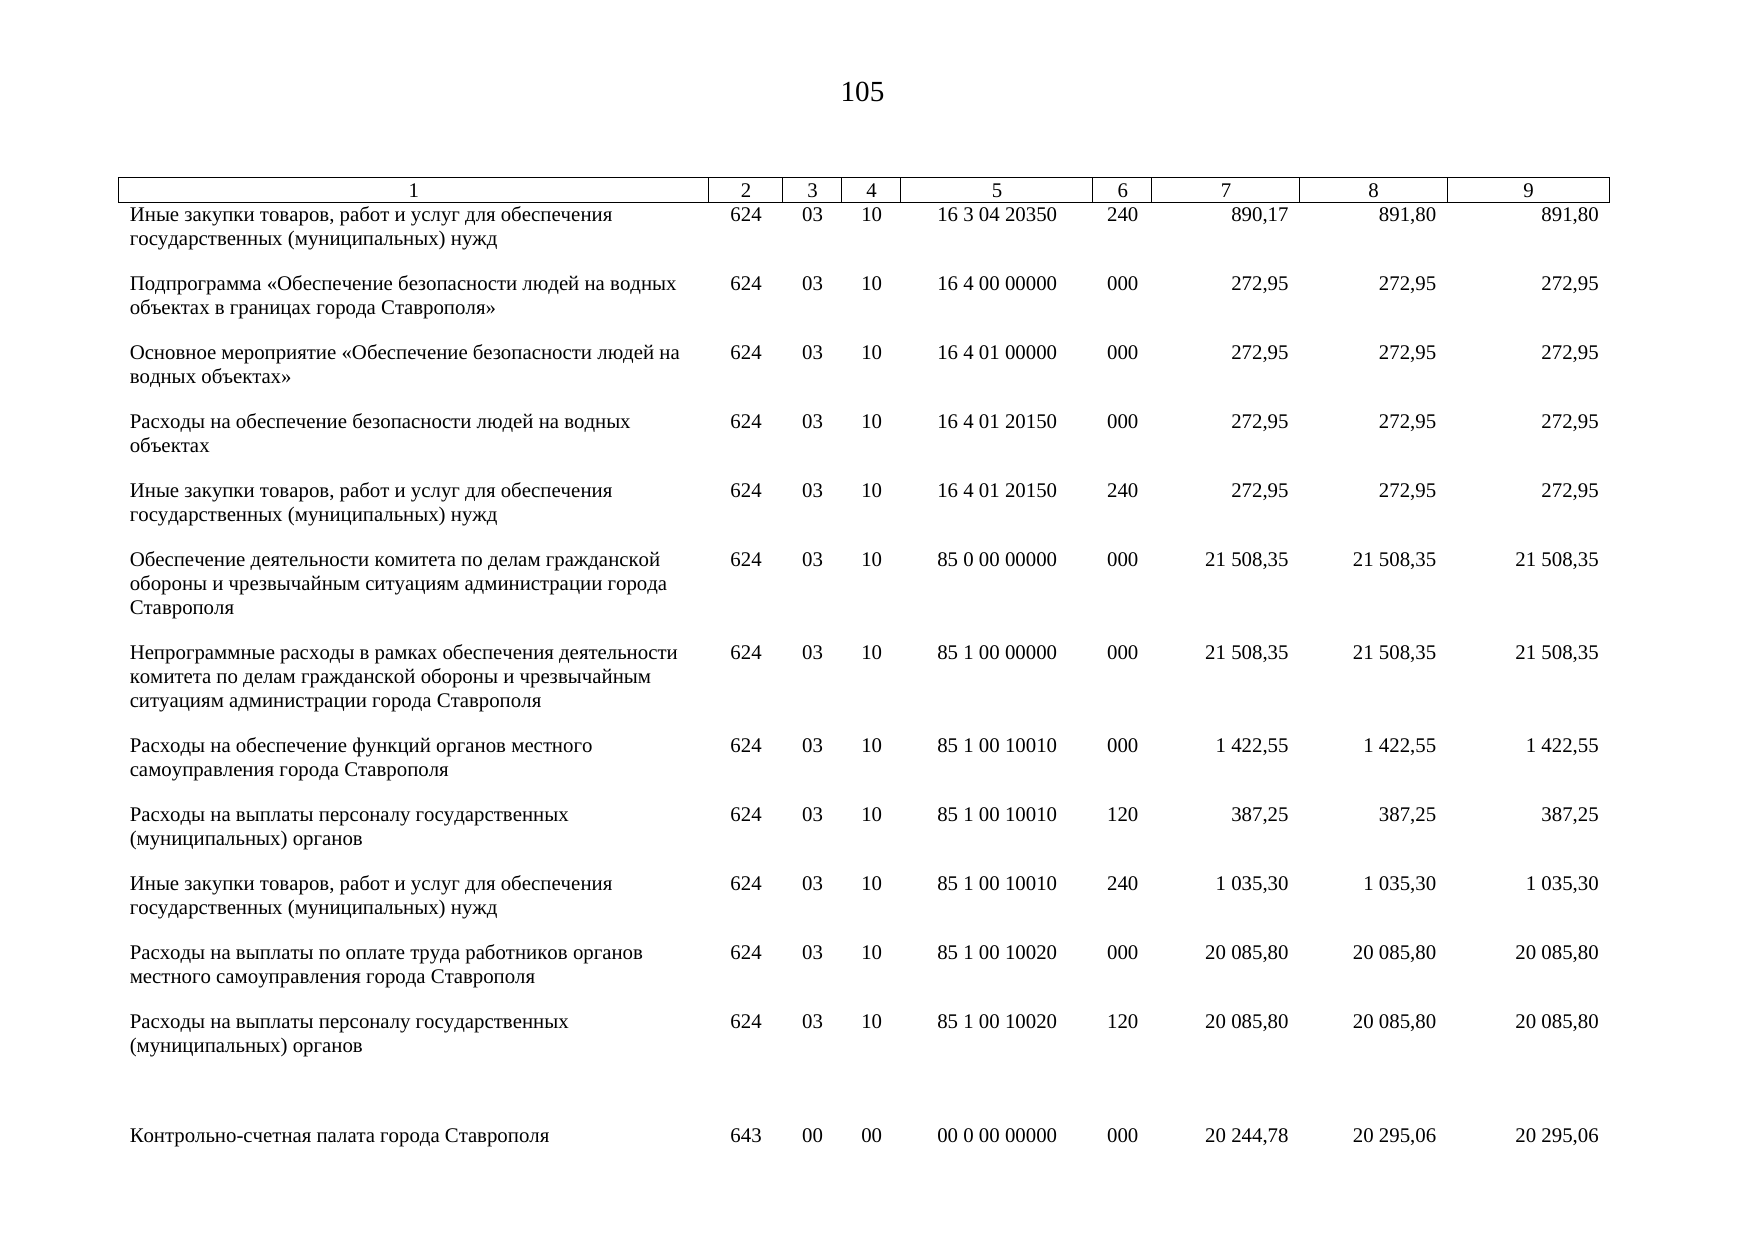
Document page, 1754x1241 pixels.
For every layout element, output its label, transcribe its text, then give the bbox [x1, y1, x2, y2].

table_header 5 [901, 178, 1092, 202]
table_header 2 [709, 178, 782, 202]
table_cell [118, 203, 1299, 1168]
table_header 6 [1093, 178, 1151, 202]
table_header 7 [1152, 178, 1299, 202]
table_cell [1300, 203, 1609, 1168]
table_header 8 [1300, 178, 1447, 202]
table_header 4 [842, 178, 900, 202]
table_header 9 [1448, 178, 1609, 202]
table_header 3 [783, 178, 841, 202]
table_header 1 [119, 178, 708, 202]
